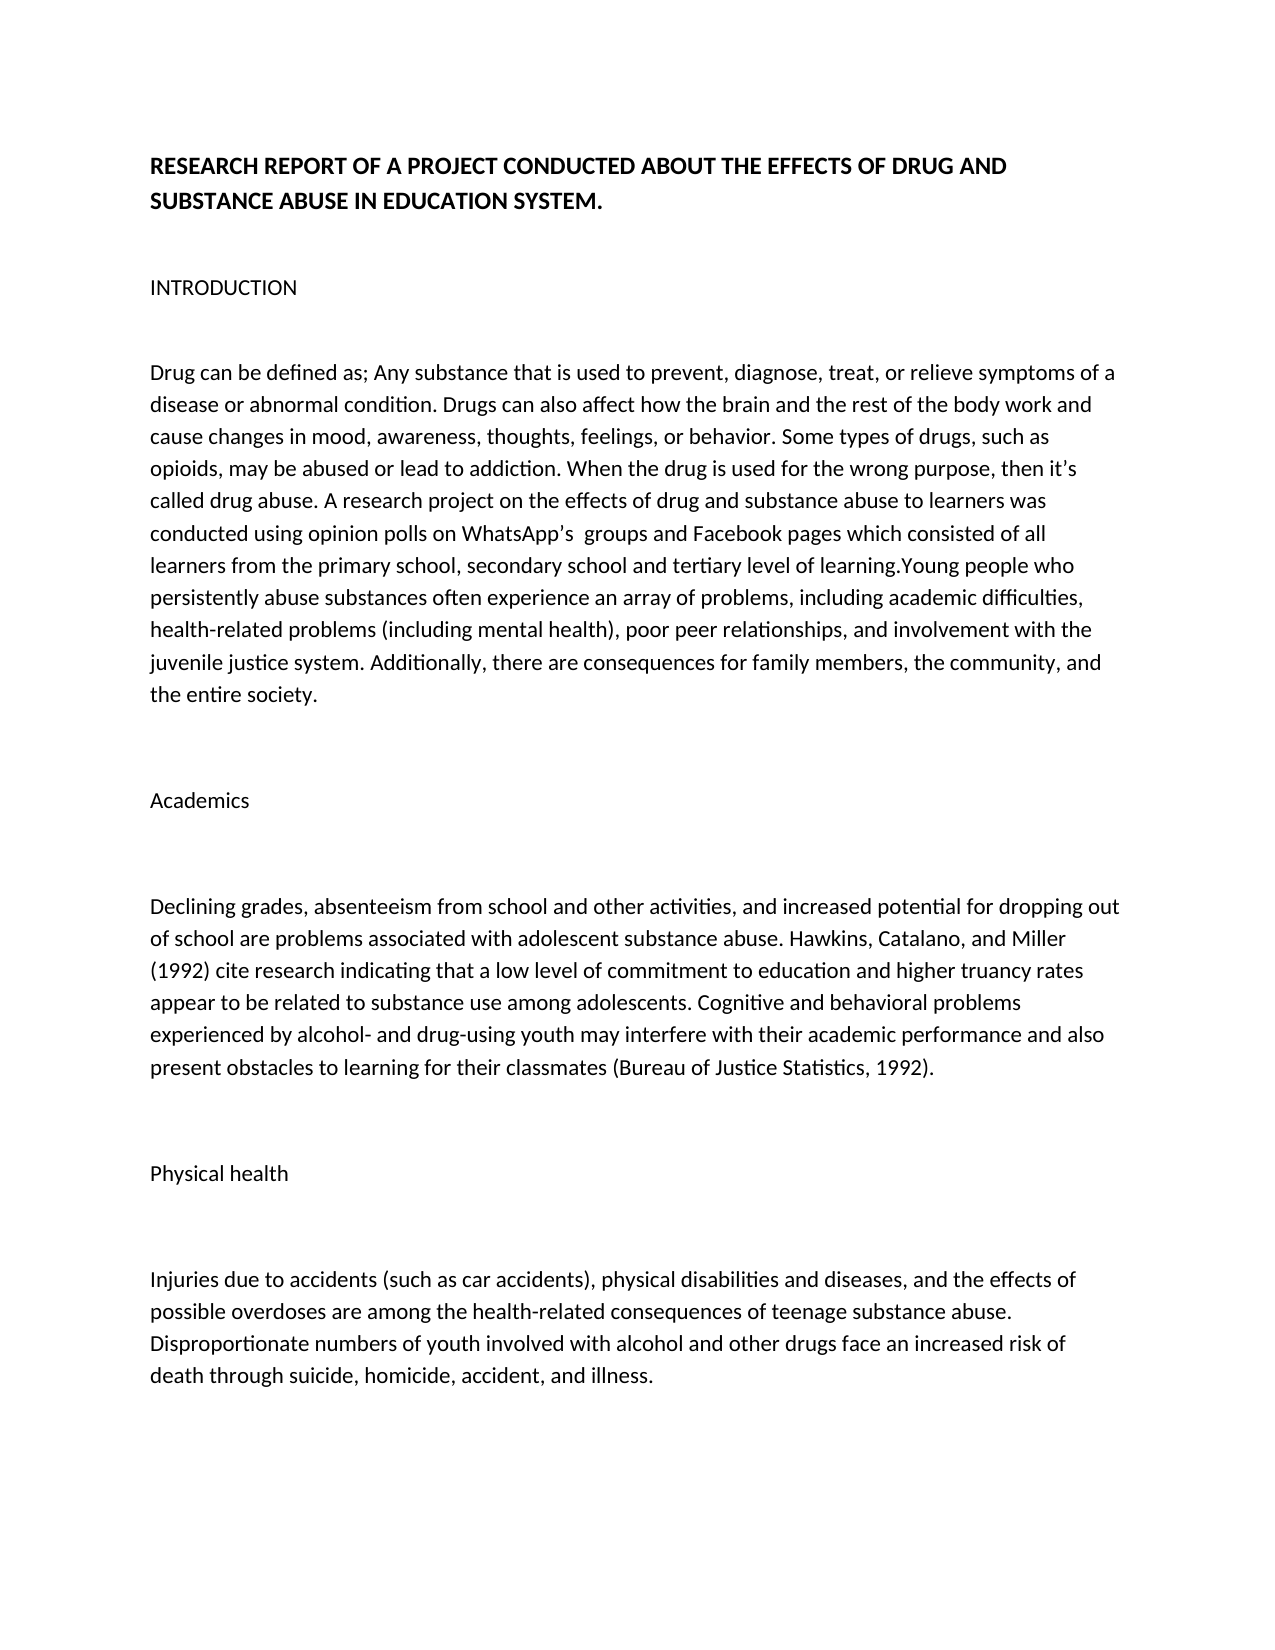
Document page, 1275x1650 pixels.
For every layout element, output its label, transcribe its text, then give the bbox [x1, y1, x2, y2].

text Drug can be defined as; Any substance that is used to prevent, diagnose, treat, or relieve symptoms of a disease or abnormal condition. Drugs can also affect how the brain and the rest of the body work and cause changes in mood, awareness, thoughts, feelings, or behavior. Some types of drugs, such as opioids, may be abused or lead to addiction. When the drug is used for the wrong purpose, then it’s called drug abuse. A research project on the effects of drug and substance abuse to learners was conducted using opinion polls on WhatsApp’s groups and Facebook pages which consisted of all learners from the primary school, secondary school and tertiary level of learning.Young people who persistently abuse substances often experience an array of problems, including academic difficulties, health-related problems (including mental health), poor peer relationships, and involvement with the juvenile justice system. Additionally, there are consequences for family members, the community, and the entire society. [150, 358, 1125, 708]
text INTRODUCTION [150, 273, 1125, 333]
text Academics [150, 786, 1125, 814]
text RESEARCH REPORT OF A PROJECT CONDUCTED ABOUT THE EFFECTS OF DRUG AND SUBSTANCE ABUSE IN EDUCATION SYSTEM. [150, 150, 1125, 248]
text Injuries due to accidents (such as car accidents), physical disabilities and diseases, and the effects of possible overdoses are among the health-related consequences of teenage substance abuse. Disproportionate numbers of youth involved with alcohol and other drugs face an increased risk of death through suicide, homicide, accident, and illness. [150, 1265, 1125, 1389]
text Physical health [150, 1159, 1125, 1187]
text Declining grades, absenteeism from school and other activities, and increased potential for dropping out of school are problems associated with adolescent substance abuse. Hawkins, Catalano, and Miller (1992) cite research indicating that a low level of commitment to education and higher truancy rates appear to be related to substance use among adolescents. Cognitive and behavioral problems experienced by alcohol- and drug-using youth may interfere with their academic performance and also present obstacles to learning for their classmates (Bureau of Justice Statistics, 1992). [150, 892, 1125, 1081]
